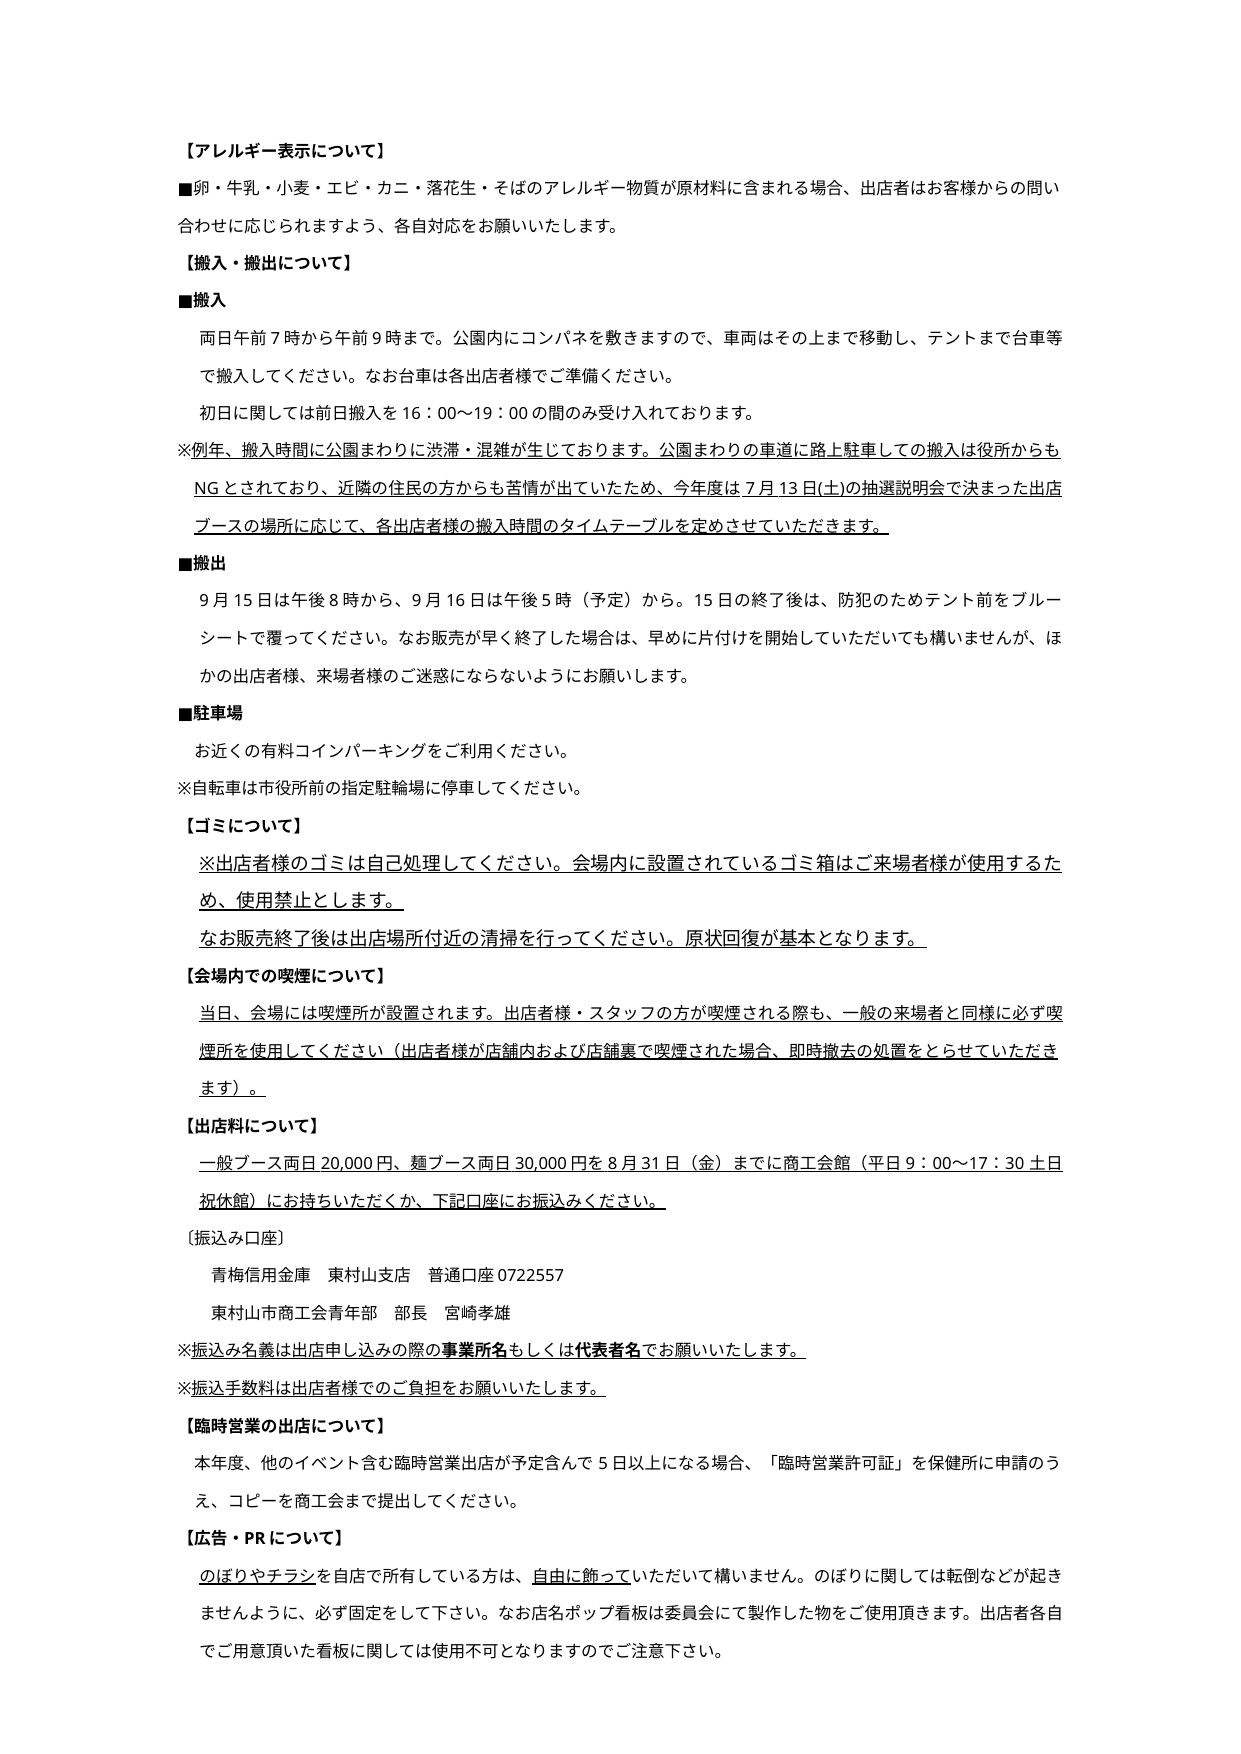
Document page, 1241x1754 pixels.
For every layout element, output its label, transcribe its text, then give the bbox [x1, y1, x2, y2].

text 【アレルギー表示について】 [177, 131, 1063, 168]
text お近くの有料コインパーキングをご利用ください。 [177, 731, 1063, 768]
text 一般ブース両日20,000円、麺ブース両日30,000円を8月31日（金）までに商工会館（平日9：00～17：30 土日祝休館）にお持ちいただくか、下記口座にお振込みください。 [199, 1143, 1063, 1171]
text 当日、会場には喫煙所が設置されます。出店者様・スタッフの方が喫煙される際も、一般の来場者と同様に必ず喫煙所を使用してください（出店者様が店舗内および店舗裏で喫煙された場合、即時撤去の処置をとらせていただきます）。 [199, 1022, 1063, 1106]
text 本年度、他のイベント含む臨時営業出店が予定含んで5日以上になる場合、「臨時営業許可証」を保健所に申請のうえ、コピーを商工会まで提出してください。 [177, 1443, 1063, 1518]
text 【会場内での喫煙について】 [177, 956, 1063, 993]
text なお販売終了後は出店場所付近の清掃を行ってください。原状回復が基本となります。 [199, 918, 1063, 956]
text 【出店料について】 [177, 1106, 1063, 1143]
text 9月15日は午後8時から、9月16日は午後5時（予定）から。15日の終了後は、防犯のためテント前をブルーシートで覆ってください。なお販売が早く終了した場合は、早めに片付けを開始していただいても構いませんが、ほかの出店者様、来場者様のご迷惑にならないようにお願いします。 [199, 581, 1063, 693]
text 初日に関しては前日搬入を16：00〜19：00の間のみ受け入れております。 [199, 393, 1063, 431]
text ※例年、搬入時間に公園まわりに渋滞・混雑が生じております。公園まわりの車道に路上駐車しての搬入は役所からもNGとされており、近隣の住民の方からも苦情が出ていたため、今年度は7月13日(土)の抽選説明会で決まった出店ブースの場所に応じて、各出店者様の搬入時間のタイムテーブルを定めさせていただきます。 [177, 431, 1063, 543]
text ※振込み名義は出店申し込みの際の事業所名もしくは代表者名でお願いいたします。 [177, 1331, 1063, 1368]
text ※出店者様のゴミは自己処理してください。会場内に設置されているゴミ箱はご来場者様が使用するため、使用禁止とします。 [199, 843, 1063, 918]
text 【臨時営業の出店について】 [177, 1406, 1063, 1443]
text ※自転車は市役所前の指定駐輪場に停車してください。 [177, 768, 1063, 806]
text 【広告・PRについて】 [177, 1518, 1063, 1556]
text のぼりやチラシを自店で所有している方は、自由に飾っていただいて構いません。のぼりに関しては転倒などが起きませんように、必ず固定をして下さい。なお店名ポップ看板は委員会にて製作した物をご使用頂きます。出店者各自でご用意頂いた看板に関しては使用不可となりますのでご注意下さい。 [199, 1556, 1063, 1668]
text 【ゴミについて】 [177, 806, 1063, 843]
text 【搬入・搬出について】 [177, 243, 1063, 281]
text 東村山市商工会青年部 部長 宮崎孝雄 [177, 1293, 1063, 1331]
text 一般ブース両日20,000円、麺ブース両日30,000円を8月31日（金）までに商工会館（平日9：00～17：30 土日祝休館）にお持ちいただくか、下記口座にお振込みください。 [199, 1172, 1063, 1218]
text ■卵・牛乳・小麦・エビ・カニ・落花生・そばのアレルギー物質が原材料に含まれる場合、出店者はお客様からの問い合わせに応じられますよう、各自対応をお願いいたします。 [177, 168, 1063, 243]
text 当日、会場には喫煙所が設置されます。出店者様・スタッフの方が喫煙される際も、一般の来場者と同様に必ず喫煙所を使用してください（出店者様が店舗内および店舗裏で喫煙された場合、即時撤去の処置をとらせていただきます）。 [199, 993, 1063, 1021]
text ■搬出 [177, 543, 1063, 581]
text 〔振込み口座〕 [177, 1218, 1063, 1256]
text 青梅信用金庫 東村山支店 普通口座0722557 [177, 1256, 1063, 1293]
text ※振込手数料は出店者様でのご負担をお願いいたします。 [177, 1368, 1063, 1406]
text ■駐車場 [177, 693, 1063, 731]
text ■搬入 [177, 281, 1063, 318]
text 両日午前7時から午前9時まで。公園内にコンパネを敷きますので、車両はその上まで移動し、テントまで台車等で搬入してください。なお台車は各出店者様でご準備ください。 [199, 318, 1063, 393]
